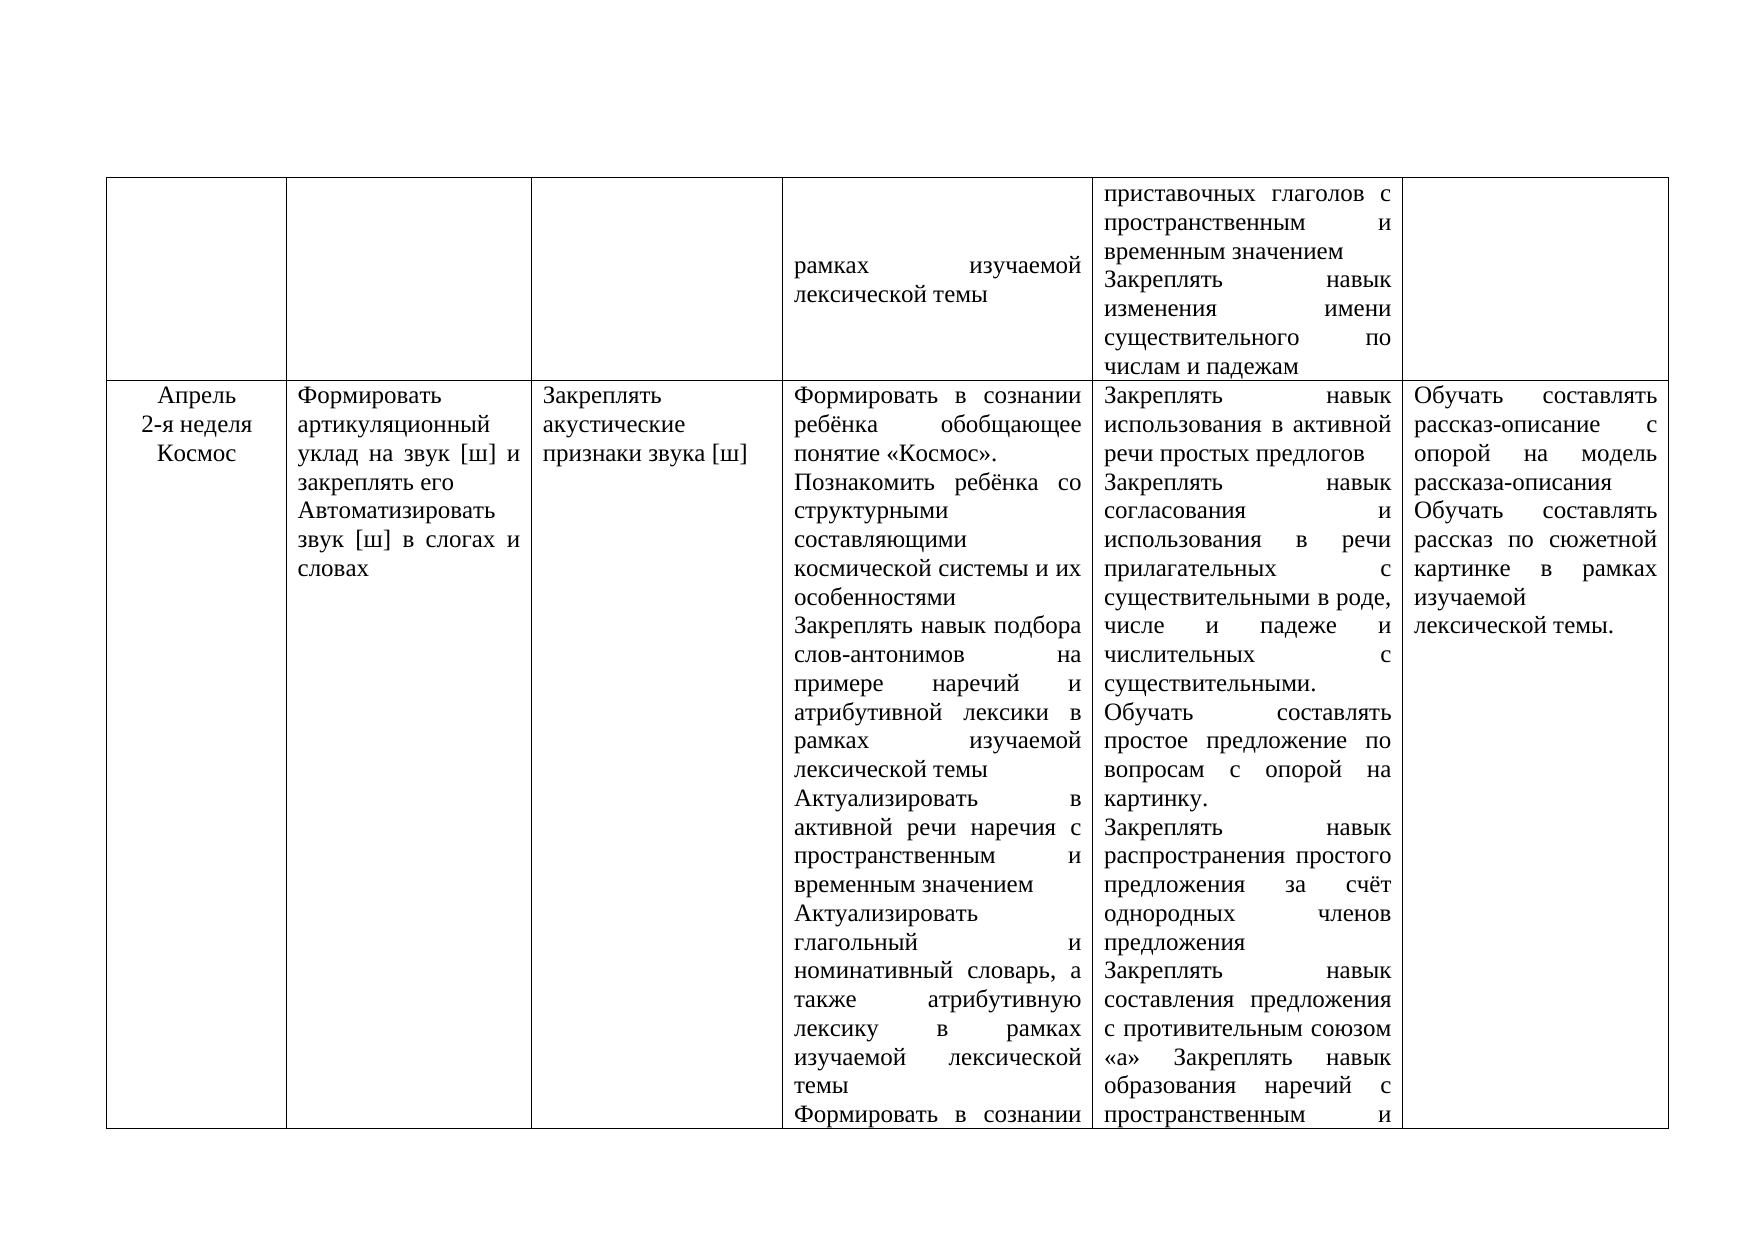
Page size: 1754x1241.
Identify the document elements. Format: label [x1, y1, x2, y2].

table_cell [1093, 381, 1402, 1128]
table_cell [532, 178, 782, 379]
table_cell [783, 178, 1092, 379]
table_cell [1403, 381, 1668, 1128]
table_cell [287, 381, 531, 1128]
table_cell [107, 178, 286, 379]
table_cell [532, 381, 782, 1128]
table_cell [107, 381, 286, 1128]
table_cell [783, 381, 1092, 1128]
table_cell [1403, 178, 1668, 379]
table_cell [1093, 178, 1402, 379]
table_cell [287, 178, 531, 379]
